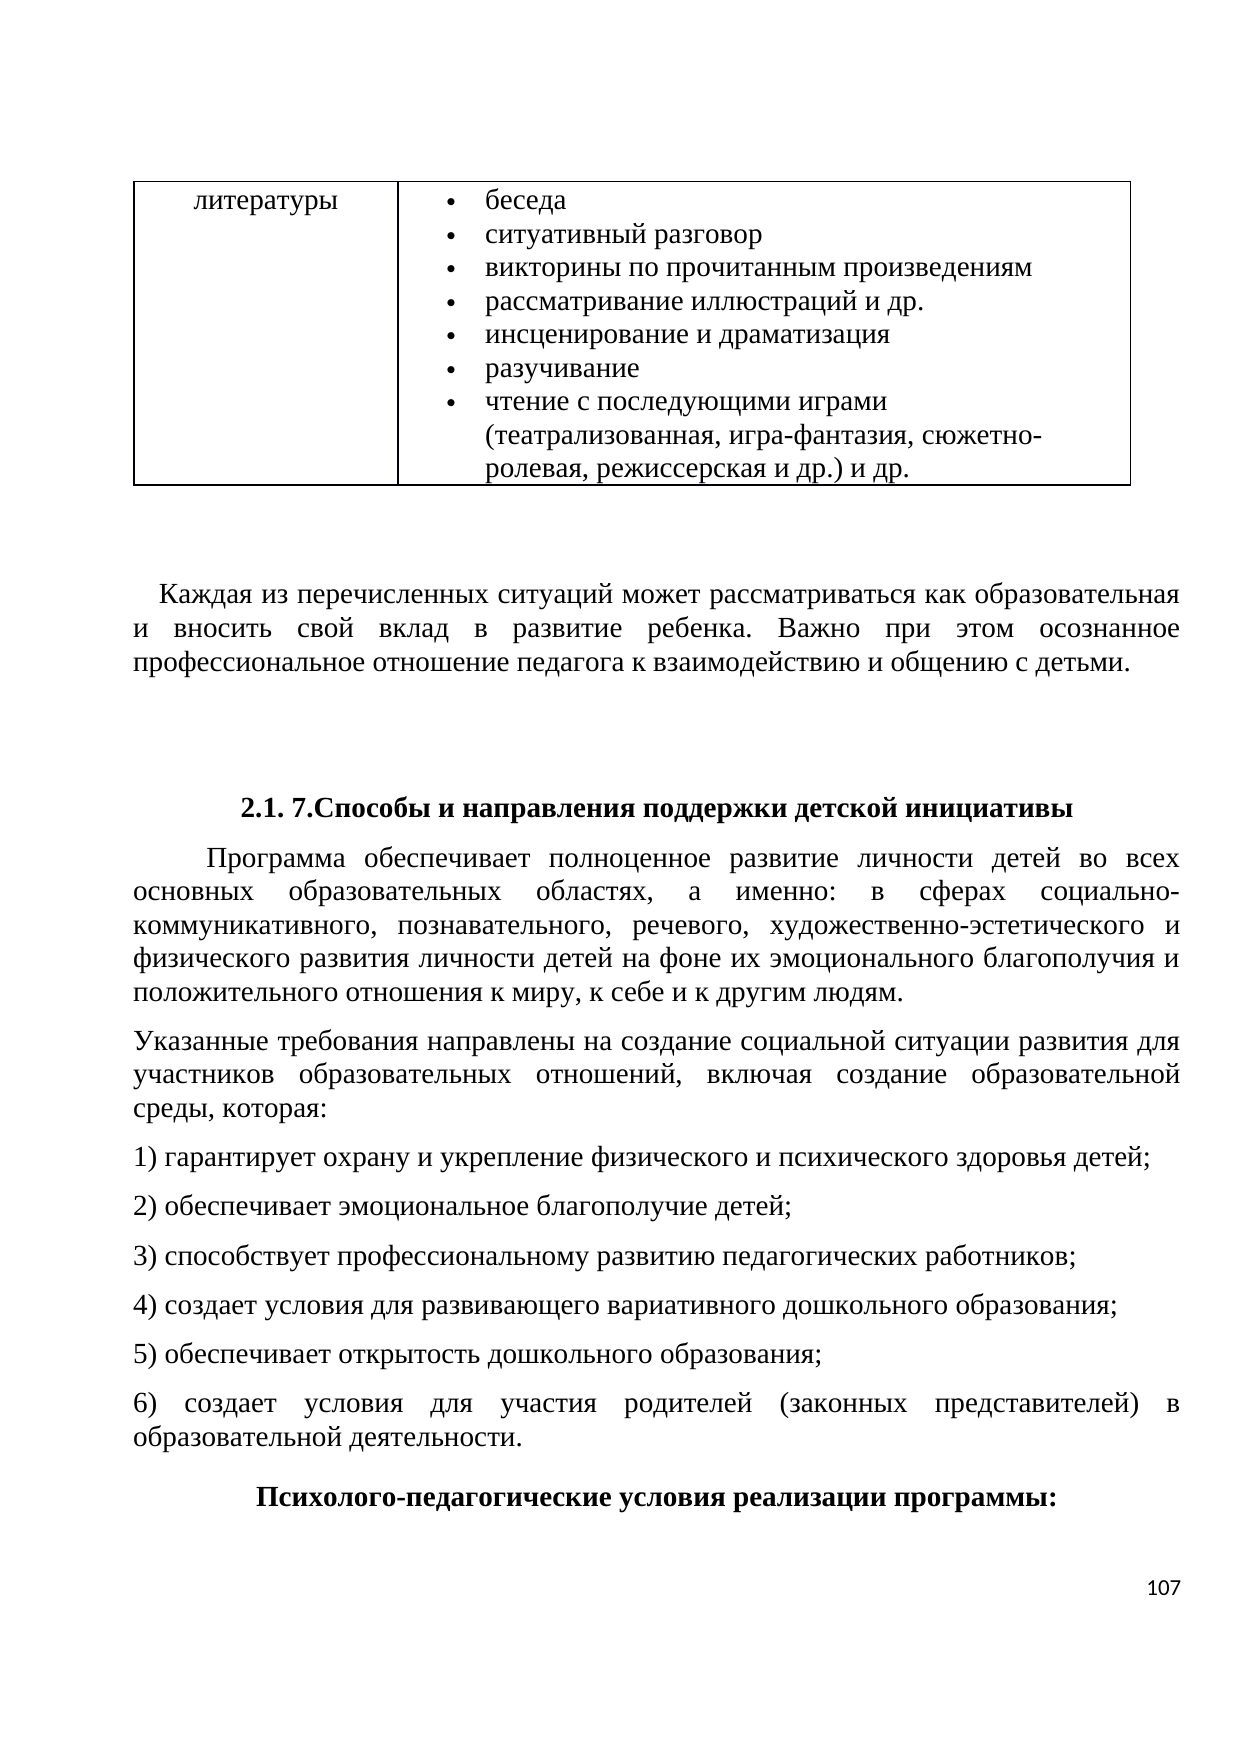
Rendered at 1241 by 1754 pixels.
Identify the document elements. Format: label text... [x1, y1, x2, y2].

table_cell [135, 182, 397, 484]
text Каждая из перечисленных ситуаций может рассматриваться как образовательная и вносить свой вклад в развитие ребенка. Важно при этом осознанное профессиональное отношение педагога к взаимодействию и общению с детьми. [133, 577, 1181, 677]
text 4) создает условия для развивающего вариативного дошкольного образования; [133, 1287, 1181, 1320]
text Указанные требования направлены на создание социальной ситуации развития для участников образовательных отношений, включая создание образовательной среды, которая: [133, 1023, 1181, 1124]
text 6) создает условия для участия родителей (законных представителей) в образовательной деятельности. [133, 1385, 1181, 1452]
text 2.1. 7.Способы и направления поддержки детской инициативы [133, 791, 1181, 824]
text 5) обеспечивает открытость дошкольного образования; [133, 1336, 1181, 1369]
text Психолого-педагогические условия реализации программы: [133, 1468, 1181, 1513]
text 2) обеспечивает эмоциональное благополучие детей; [133, 1188, 1181, 1222]
text Программа обеспечивает полноценное развитие личности детей во всех основных образовательных областях, а именно: в сферах социально-коммуникативного, познавательного, речевого, художественно-эстетического и физического развития личности детей на фоне их эмоционального благополучия и положительного отношения к миру, к себе и к другим людям. [133, 840, 1181, 1007]
text 3) способствует профессиональному развитию педагогических работников; [133, 1238, 1181, 1271]
text 1) гарантирует охрану и укрепление физического и психического здоровья детей; [133, 1139, 1181, 1173]
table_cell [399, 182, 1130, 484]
